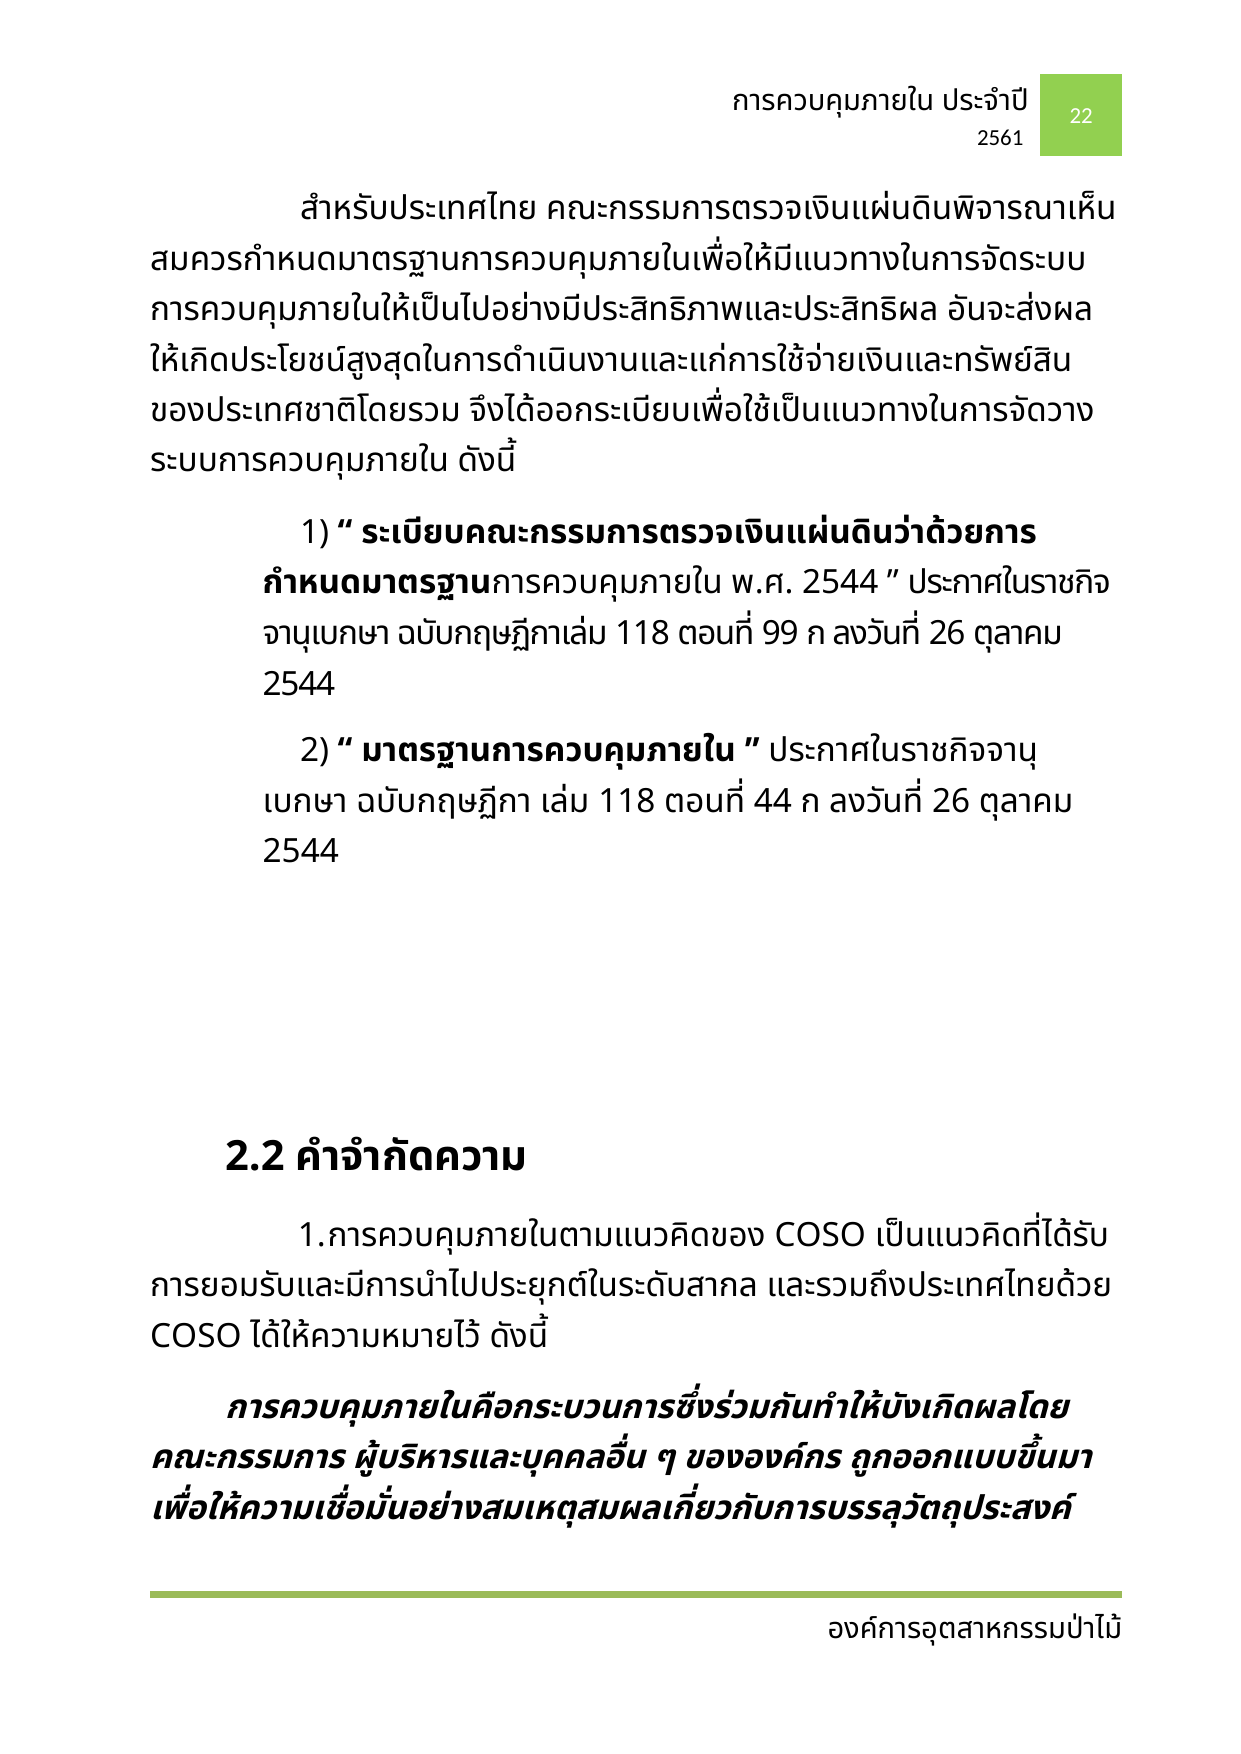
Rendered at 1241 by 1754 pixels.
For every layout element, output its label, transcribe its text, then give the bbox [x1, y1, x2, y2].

list “ มาตรฐานการควบคุมภายใน ” ประกาศในราชกิจจานุเบกษา ฉบับกฤษฏีกา เล่ม 118 ตอนที่ 44 ก ลงวันที่ 26 ตุลาคม 2544 [262, 726, 1122, 872]
list การควบคุมภายในตามแนวคิดของ COSO เป็นแนวคิดที่ได้รับการยอมรับและมีการนำไปประยุกต์ในระดับสากล และรวมถึงประเทศไทยด้วย COSO ได้ให้ความหมายไว้ ดังนี้ [150, 1210, 1122, 1362]
text การควบคุมภายในคือกระบวนการซึ่งร่วมกันทำให้บังเกิดผลโดยคณะกรรมการ ผู้บริหารและบุคคลอื่น ๆ ขององค์กร ถูกออกแบบขึ้นมาเพื่อให้ความเชื่อมั่นอย่างสมเหตุสมผลเกี่ยวกับการบรรลุวัตถุประสงค์ [150, 1383, 1122, 1534]
text 2.2 คำจำกัดความ [150, 1126, 1122, 1189]
list “ ระเบียบคณะกรรมการตรวจเงินแผ่นดินว่าด้วยการกำหนดมาตรฐานการควบคุมภายใน พ.ศ. 2544 ” ประกาศในราชกิจจานุเบกษา ฉบับกฤษฏีกาเล่ม 118 ตอนที่ 99 ก ลงวันที่ 26 ตุลาคม 2544 [262, 508, 1122, 705]
text สำหรับประเทศไทย คณะกรรมการตรวจเงินแผ่นดินพิจารณาเห็นสมควรกำหนดมาตรฐานการควบคุมภายในเพื่อให้มีแนวทางในการจัดระบบการควบคุมภายในให้เป็นไปอย่างมีประสิทธิภาพและประสิทธิผล อันจะส่งผลให้เกิดประโยชน์สูงสุดในการดำเนินงานและแก่การใช้จ่ายเงินและทรัพย์สินของประเทศชาติโดยรวม จึงได้ออกระเบียบเพื่อใช้เป็นแนวทางในการจัดวางระบบการควบคุมภายใน ดังนี้ [150, 184, 1122, 487]
